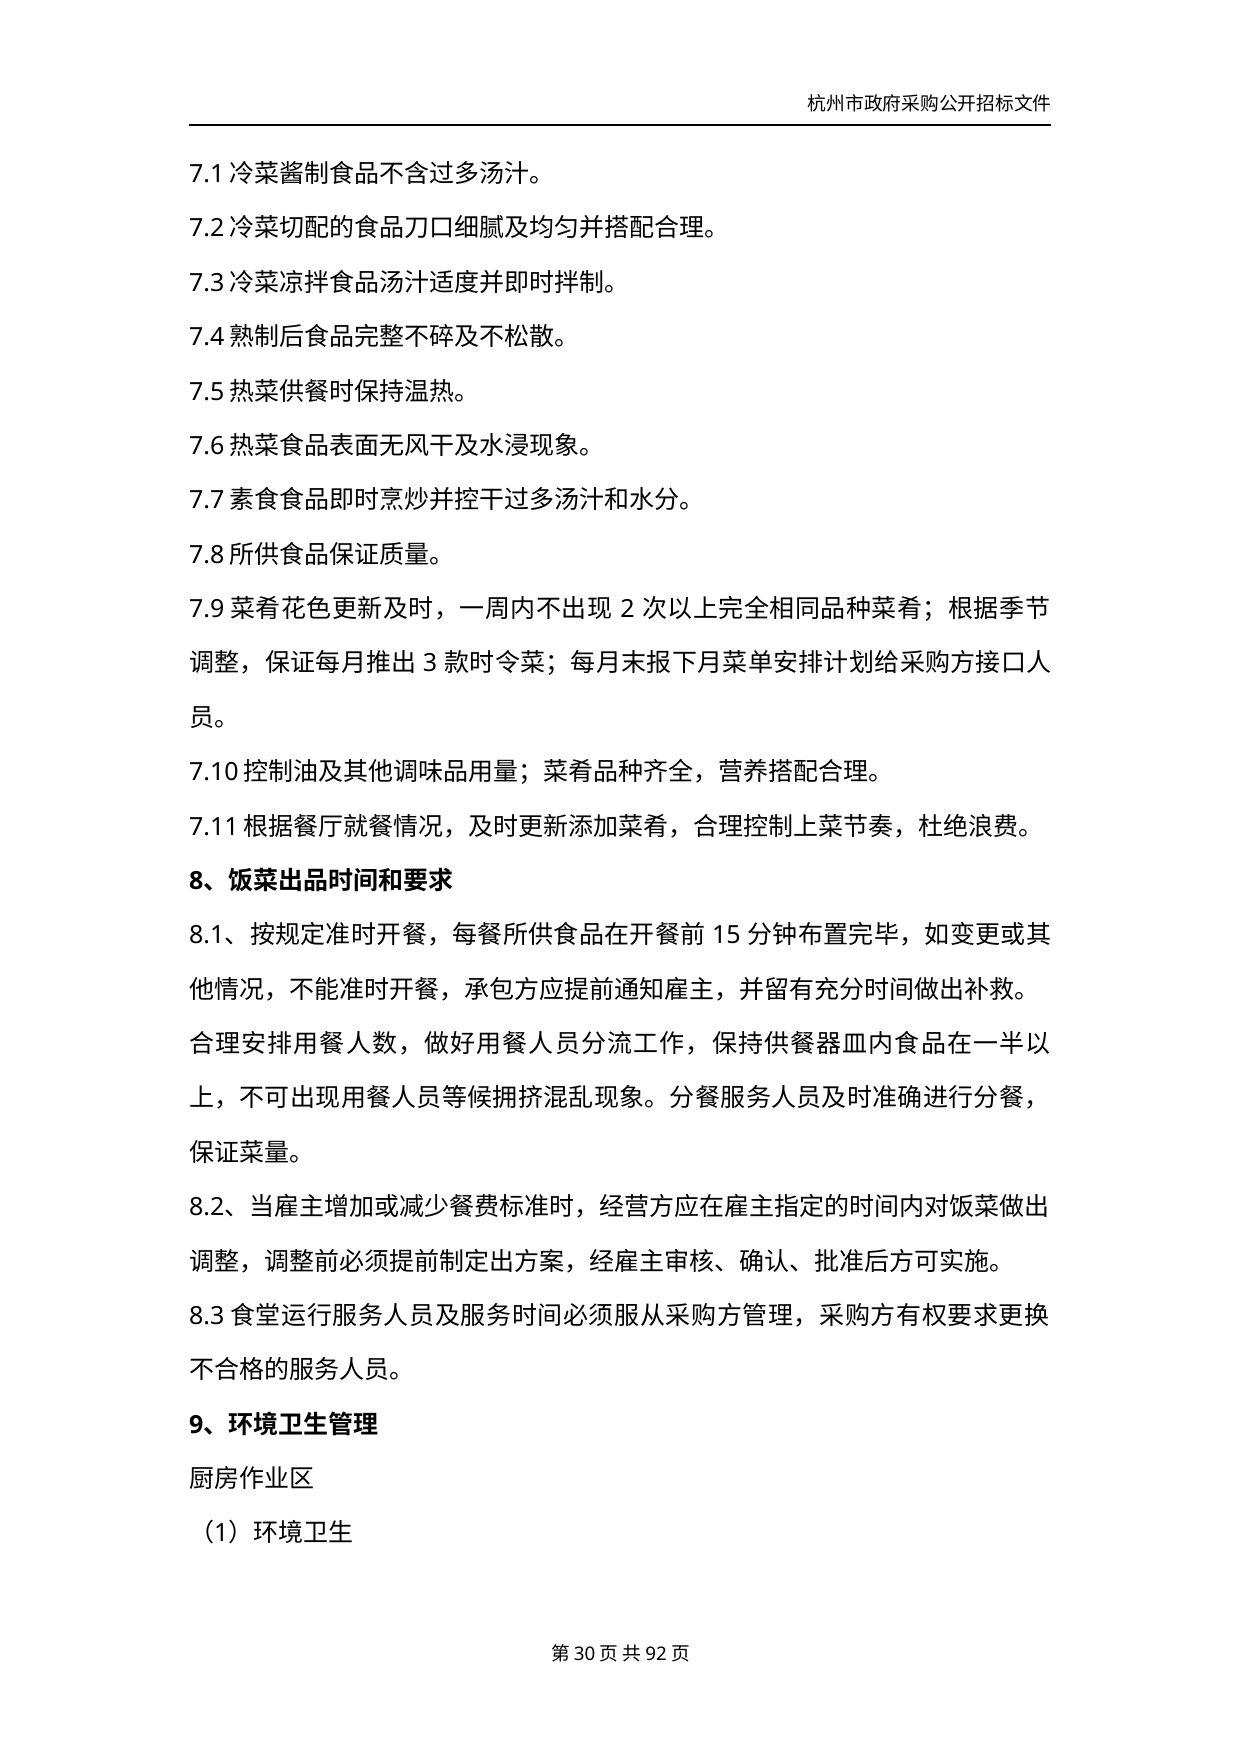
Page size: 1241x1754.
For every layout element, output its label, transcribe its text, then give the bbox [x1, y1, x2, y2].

text 7.1冷菜酱制食品不含过多汤汁。 [189, 153, 1051, 190]
text 厨房作业区 [189, 1458, 1051, 1495]
text 7.2冷菜切配的食品刀口细腻及均匀并搭配合理。 [189, 208, 1051, 244]
text 7.10控制油及其他调味品用量；菜肴品种齐全，营养搭配合理。 [189, 752, 1051, 788]
text 7.3冷菜凉拌食品汤汁适度并即时拌制。 [189, 262, 1051, 298]
text 8.3食堂运行服务人员及服务时间必须服从采购方管理，采购方有权要求更换不合格的服务人员。 [189, 1295, 1051, 1386]
text 8.2、当雇主增加或减少餐费标准时，经营方应在雇主指定的时间内对饭菜做出调整，调整前必须提前制定出方案，经雇主审核、确认、批准后方可实施。 [189, 1187, 1051, 1277]
text 7.5热菜供餐时保持温热。 [189, 371, 1051, 407]
text 合理安排用餐人数，做好用餐人员分流工作，保持供餐器皿内食品在一半以上，不可出现用餐人员等候拥挤混乱现象。分餐服务人员及时准确进行分餐，保证菜量。 [189, 1023, 1051, 1168]
text 7.4熟制后食品完整不碎及不松散。 [189, 317, 1051, 353]
text 7.8所供食品保证质量。 [189, 534, 1051, 570]
text （1）环境卫生 [189, 1513, 1051, 1549]
text 9、环境卫生管理 [189, 1404, 1051, 1440]
text 8.1、按规定准时开餐，每餐所供食品在开餐前 15 分钟布置完毕，如变更或其他情况，不能准时开餐，承包方应提前通知雇主，并留有充分时间做出补救。 [189, 915, 1051, 1005]
text 8、饭菜出品时间和要求 [189, 860, 1051, 897]
text 7.9菜肴花色更新及时，一周内不出现 2 次以上完全相同品种菜肴；根据季节调整，保证每月推出 3 款时令菜；每月末报下月菜单安排计划给采购方接口人员。 [189, 588, 1051, 733]
text 7.6热菜食品表面无风干及水浸现象。 [189, 425, 1051, 462]
text 7.7素食食品即时烹炒并控干过多汤汁和水分。 [189, 480, 1051, 516]
text 7.11根据餐厅就餐情况，及时更新添加菜肴，合理控制上菜节奏，杜绝浪费。 [189, 806, 1051, 842]
